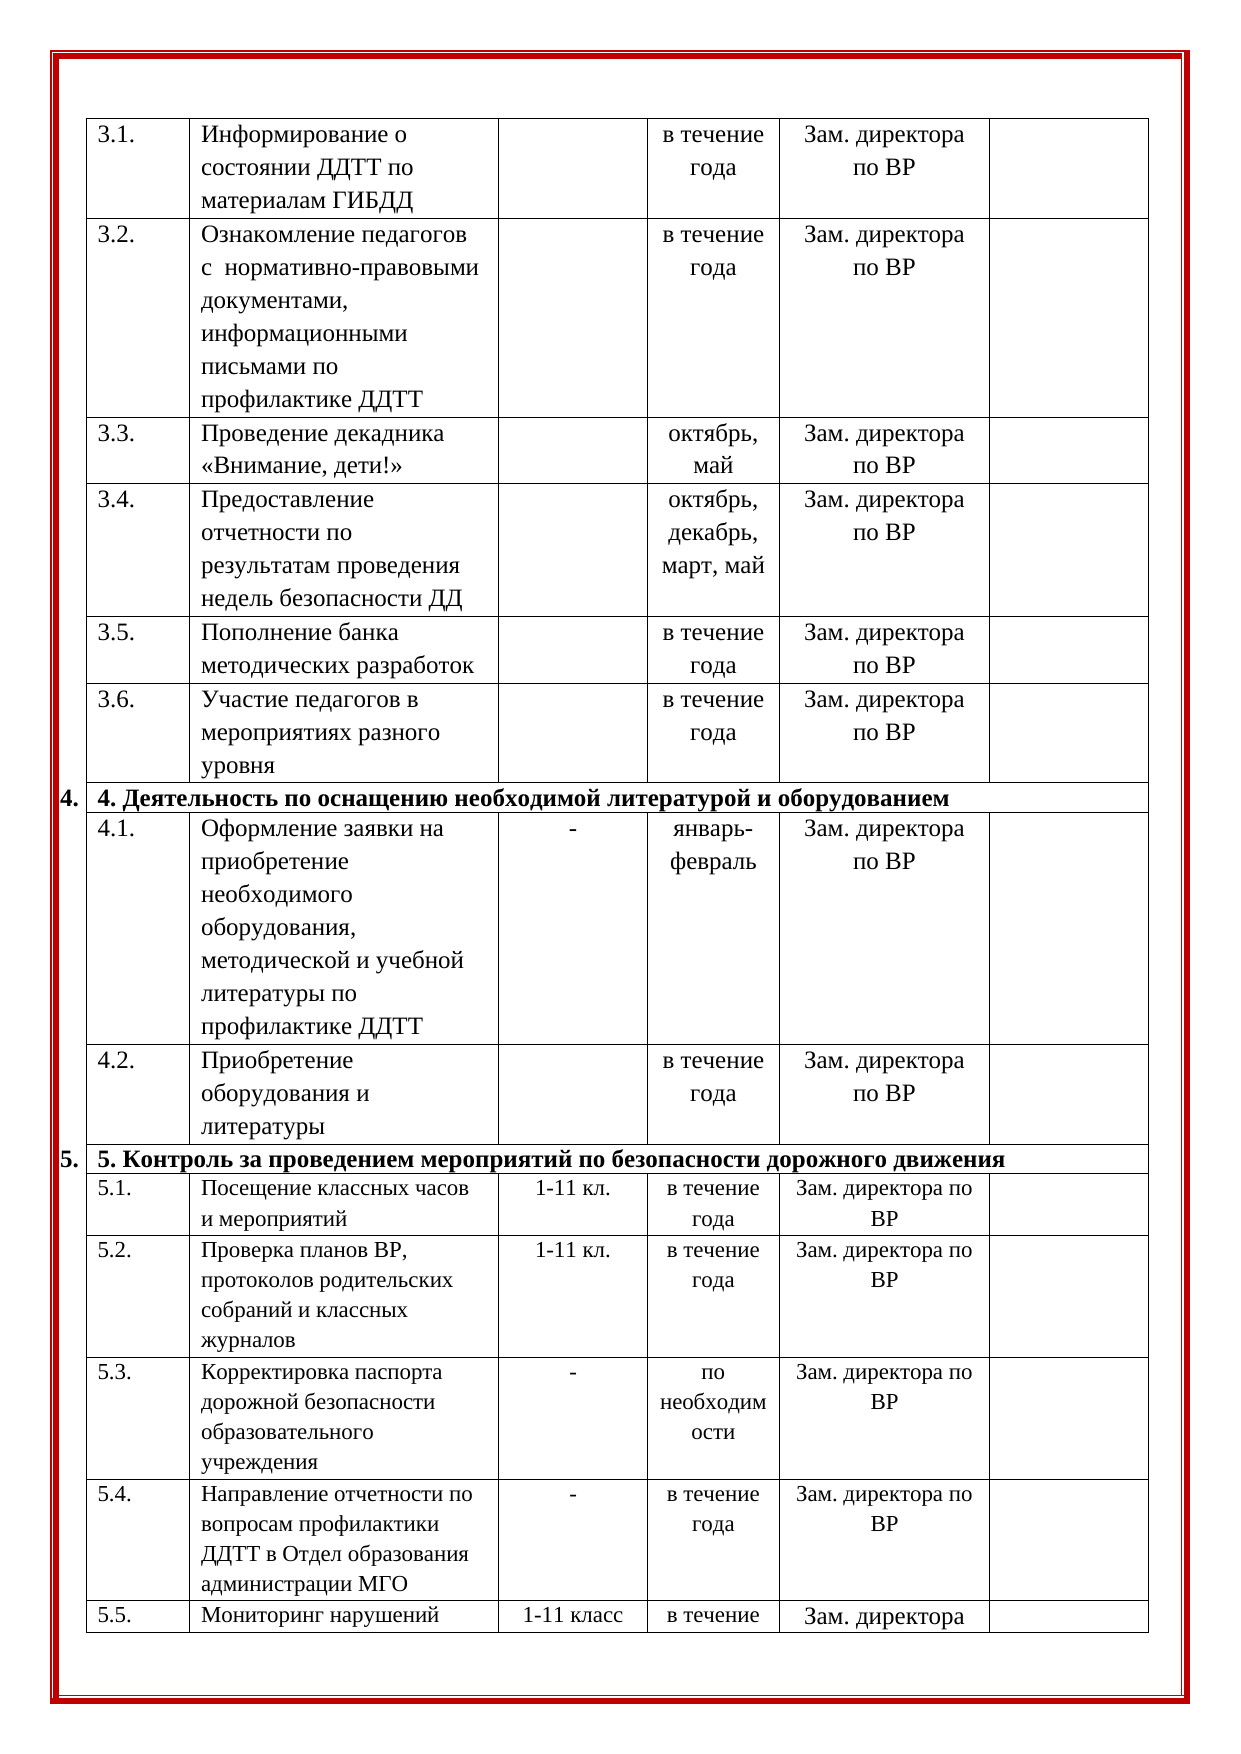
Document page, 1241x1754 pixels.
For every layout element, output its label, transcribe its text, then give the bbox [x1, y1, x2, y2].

table_cell в течение года [648, 119, 779, 218]
table_cell [990, 617, 1148, 683]
table_cell в течение года [648, 1236, 779, 1357]
table_cell [990, 1480, 1148, 1600]
table_cell [499, 1045, 647, 1143]
table_cell 1-11 кл. [499, 1174, 647, 1235]
table_cell Зам. директора по ВР [780, 813, 989, 1044]
table_cell январь-февраль [648, 813, 779, 1044]
table_cell Зам. директора по ВР [780, 1480, 989, 1600]
table_cell Зам. директора по ВР [780, 1045, 989, 1143]
table_cell октябрь, декабрь, март, май [648, 484, 779, 616]
table_cell [87, 1601, 189, 1632]
table_cell Ознакомление педагогов с нормативно-правовыми документами, информационными письмами по профилактике ДДТТ [190, 219, 498, 417]
table_cell [87, 684, 189, 782]
table_cell [990, 1174, 1148, 1235]
table_cell [499, 119, 647, 218]
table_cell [780, 1601, 989, 1632]
table_cell Зам. директора по ВР [780, 1236, 989, 1357]
table_cell [499, 617, 647, 683]
table_cell 5. Контроль за проведением мероприятий по безопасности дорожного движения [87, 1145, 1148, 1173]
table_cell 1-11 кл. [499, 1236, 647, 1357]
table_cell [499, 684, 647, 782]
table_cell в течение года [648, 219, 779, 417]
table_cell Зам. директора по ВР [780, 484, 989, 616]
table_cell [87, 484, 189, 616]
table_cell [990, 418, 1148, 483]
table_cell Оформление заявки на приобретение необходимого оборудования, методической и учебной литературы по профилактике ДДТТ [190, 813, 498, 1044]
table_cell Зам. директора по ВР [780, 617, 989, 683]
table_cell [87, 1236, 189, 1357]
table_cell в течение года [648, 1601, 779, 1632]
table_cell [499, 484, 647, 616]
table_cell 4. Деятельность по оснащению необходимой литературой и оборудованием [87, 783, 1148, 812]
table_cell [87, 617, 189, 683]
table_cell Участие педагогов в мероприятиях разного уровня [190, 684, 498, 782]
table_cell [499, 418, 647, 483]
table_cell в течение года [648, 1480, 779, 1600]
table_cell [87, 1358, 189, 1478]
table_cell Зам. директора по ВР [780, 119, 989, 218]
table_cell в течение года [648, 684, 779, 782]
table_cell [990, 1045, 1148, 1143]
table_cell [87, 418, 189, 483]
table_cell Зам. директора по ВР [780, 684, 989, 782]
table_cell октябрь, май [648, 418, 779, 483]
table_cell [990, 813, 1148, 1044]
table_cell Проверка планов ВР, протоколов родительских собраний и классных журналов [190, 1236, 498, 1357]
table_cell [990, 684, 1148, 782]
table_cell Зам. директора по ВР [780, 219, 989, 417]
table_cell в течение года [648, 1174, 779, 1235]
table_cell [87, 219, 189, 417]
table_cell по необходимости [648, 1358, 779, 1478]
table_cell [87, 813, 189, 1044]
table_cell [990, 1601, 1148, 1632]
table_cell [990, 484, 1148, 616]
table_cell [499, 219, 647, 417]
table_cell - [499, 1480, 647, 1600]
table_cell в течение года [648, 617, 779, 683]
table_cell Зам. директора по ВР [780, 1174, 989, 1235]
table_cell [990, 219, 1148, 417]
table_cell Информирование о состоянии ДДТТ по материалам ГИБДД [190, 119, 498, 218]
table_cell [87, 1480, 189, 1600]
table_cell Посещение классных часов и мероприятий [190, 1174, 498, 1235]
table_cell Предоставление отчетности по результатам проведения недель безопасности ДД [190, 484, 498, 616]
table_cell Приобретение оборудования и литературы [190, 1045, 498, 1143]
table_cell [190, 1601, 498, 1632]
table_cell 1-11 класс [499, 1601, 647, 1632]
table_cell [87, 1174, 189, 1235]
table_cell [87, 1045, 189, 1143]
table_cell Зам. директора по ВР [780, 1358, 989, 1478]
table_cell [87, 119, 189, 218]
table_cell Корректировка паспорта дорожной безопасности образовательного учреждения [190, 1358, 498, 1478]
table_cell [990, 1358, 1148, 1478]
table_cell Проведение декадника «Внимание, дети!» [190, 418, 498, 483]
table_cell [990, 119, 1148, 218]
table_cell [990, 1236, 1148, 1357]
table_cell в течение года [648, 1045, 779, 1143]
table_cell - [499, 1358, 647, 1478]
table_cell Зам. директора по ВР [780, 418, 989, 483]
table_cell Пополнение банка методических разработок [190, 617, 498, 683]
table_cell Направление отчетности по вопросам профилактики ДДТТ в Отдел образования администрации МГО [190, 1480, 498, 1600]
table_cell - [499, 813, 647, 1044]
